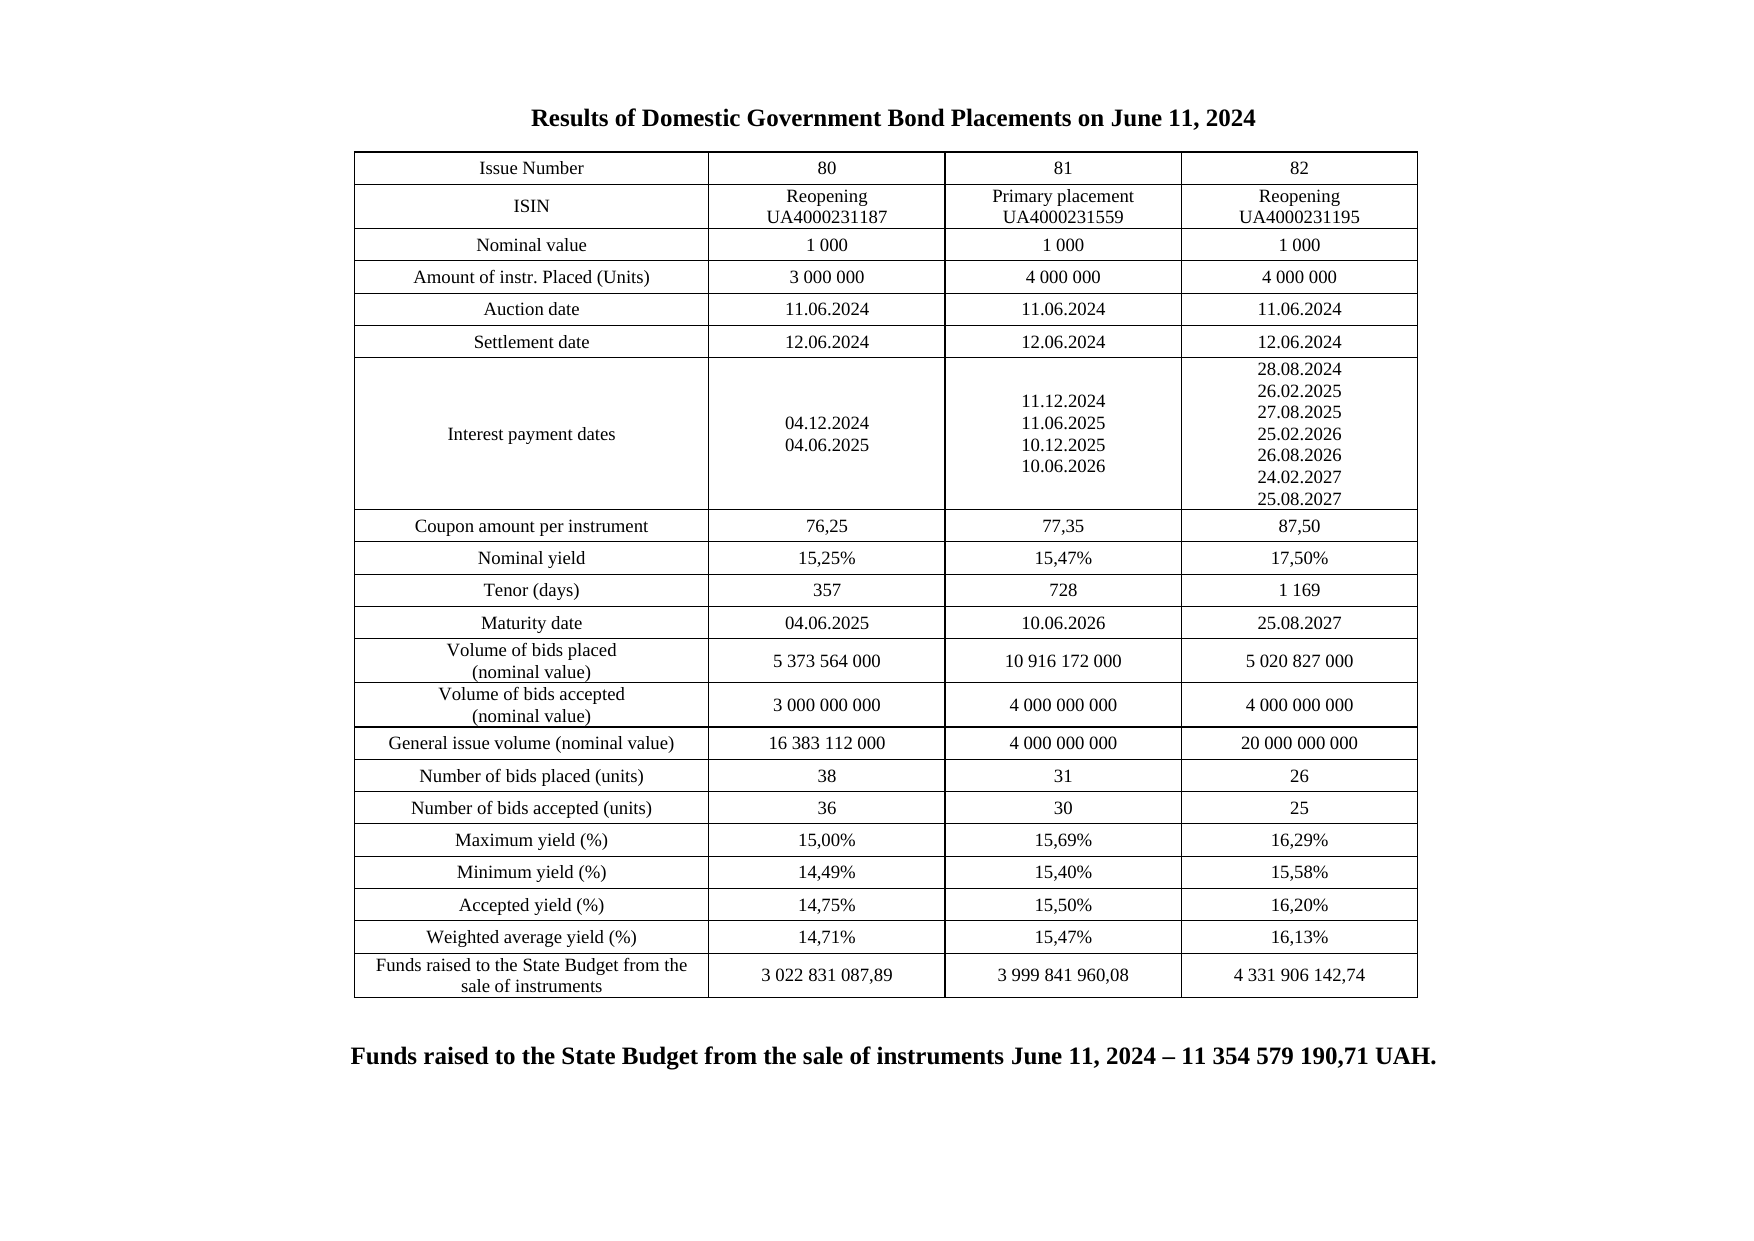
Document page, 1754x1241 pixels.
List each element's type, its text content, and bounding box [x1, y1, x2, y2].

table_cell Tenor (days) [355, 575, 708, 606]
table_cell 12.06.2024 [946, 326, 1181, 357]
table_cell Volume of bids accepted (nominal value) [355, 683, 708, 726]
table_cell 15,25% [709, 542, 944, 573]
table_cell 87,50 [1182, 510, 1417, 541]
table_cell 15,40% [946, 857, 1181, 888]
table_cell 3 022 831 087,89 [709, 954, 944, 997]
table_cell 15,47% [946, 542, 1181, 573]
table_cell Nominal yield [355, 542, 708, 573]
table_cell 4 331 906 142,74 [1182, 954, 1417, 997]
table_cell Weighted average yield (%) [355, 921, 708, 952]
table_cell 11.06.2024 [1182, 294, 1417, 325]
table_cell 3 000 000 [709, 261, 944, 292]
table_cell 4 000 000 000 [946, 683, 1181, 726]
table_cell Reopening UA4000231195 [1182, 185, 1417, 228]
table_cell 16,13% [1182, 921, 1417, 952]
table_cell 25 [1182, 792, 1417, 823]
table_cell 5 020 827 000 [1182, 639, 1417, 682]
table_cell 1 169 [1182, 575, 1417, 606]
table_cell 1 000 [709, 229, 944, 260]
table_cell 11.12.2024 11.06.2025 10.12.2025 10.06.2026 [946, 358, 1181, 509]
text Funds raised to the State Budget from the sale of instruments June 11, 2024 – 11 354 579 190,71 UAH. [118, 1041, 1668, 1069]
table_cell 3 000 000 000 [709, 683, 944, 726]
table_cell 16 383 112 000 [709, 728, 944, 759]
table_cell 11.06.2024 [946, 294, 1181, 325]
table_cell 15,58% [1182, 857, 1417, 888]
table_cell Funds raised to the State Budget from the sale of instruments [355, 954, 708, 997]
table_header Issue Number [355, 153, 708, 184]
table_cell 3 999 841 960,08 [946, 954, 1181, 997]
table_cell Reopening UA4000231187 [709, 185, 944, 228]
table_cell 20 000 000 000 [1182, 728, 1417, 759]
table_cell 31 [946, 760, 1181, 791]
table_cell Minimum yield (%) [355, 857, 708, 888]
table_cell 16,20% [1182, 889, 1417, 920]
table_cell Interest payment dates [355, 358, 708, 509]
table_cell 17,50% [1182, 542, 1417, 573]
table_cell 38 [709, 760, 944, 791]
table_cell General issue volume (nominal value) [355, 728, 708, 759]
table_cell 14,49% [709, 857, 944, 888]
table_cell Number of bids accepted (units) [355, 792, 708, 823]
table_cell 36 [709, 792, 944, 823]
table_cell 14,75% [709, 889, 944, 920]
table_cell 04.06.2025 [709, 607, 944, 638]
table_cell 15,00% [709, 824, 944, 856]
table_cell 10.06.2026 [946, 607, 1181, 638]
table_cell 4 000 000 [946, 261, 1181, 292]
table_header 82 [1182, 153, 1417, 184]
table_cell 16,29% [1182, 824, 1417, 856]
table_cell Accepted yield (%) [355, 889, 708, 920]
table_cell 11.06.2024 [709, 294, 944, 325]
table_cell Maximum yield (%) [355, 824, 708, 856]
table_cell 10 916 172 000 [946, 639, 1181, 682]
table_cell 15,47% [946, 921, 1181, 952]
table_cell 12.06.2024 [1182, 326, 1417, 357]
table_cell 12.06.2024 [709, 326, 944, 357]
table_header 80 [709, 153, 944, 184]
table_cell Settlement date [355, 326, 708, 357]
table_cell Coupon amount per instrument [355, 510, 708, 541]
table_cell 357 [709, 575, 944, 606]
table_cell 5 373 564 000 [709, 639, 944, 682]
table_header 81 [946, 153, 1181, 184]
table_cell 14,71% [709, 921, 944, 952]
table_cell 26 [1182, 760, 1417, 791]
table_cell 28.08.2024 26.02.2025 27.08.2025 25.02.2026 26.08.2026 24.02.2027 25.08.2027 [1182, 358, 1417, 509]
table_cell Maturity date [355, 607, 708, 638]
table_cell Number of bids placed (units) [355, 760, 708, 791]
table_cell ISIN [355, 185, 708, 228]
table_cell 04.12.2024 04.06.2025 [709, 358, 944, 509]
table_cell 1 000 [946, 229, 1181, 260]
table_cell 4 000 000 [1182, 261, 1417, 292]
table_cell Nominal value [355, 229, 708, 260]
table_cell 1 000 [1182, 229, 1417, 260]
table_cell Auction date [355, 294, 708, 325]
table_cell 25.08.2027 [1182, 607, 1417, 638]
table_cell 77,35 [946, 510, 1181, 541]
table_cell 15,50% [946, 889, 1181, 920]
text Results of Domestic Government Bond Placements on June 11, 2024 [118, 103, 1668, 132]
table_cell 4 000 000 000 [946, 728, 1181, 759]
table_cell 15,69% [946, 824, 1181, 856]
table_cell 728 [946, 575, 1181, 606]
table_cell 30 [946, 792, 1181, 823]
table_cell Amount of instr. Placed (Units) [355, 261, 708, 292]
table_cell 4 000 000 000 [1182, 683, 1417, 726]
table_cell 76,25 [709, 510, 944, 541]
table_cell Primary placement UA4000231559 [946, 185, 1181, 228]
table_cell Volume of bids placed (nominal value) [355, 639, 708, 682]
